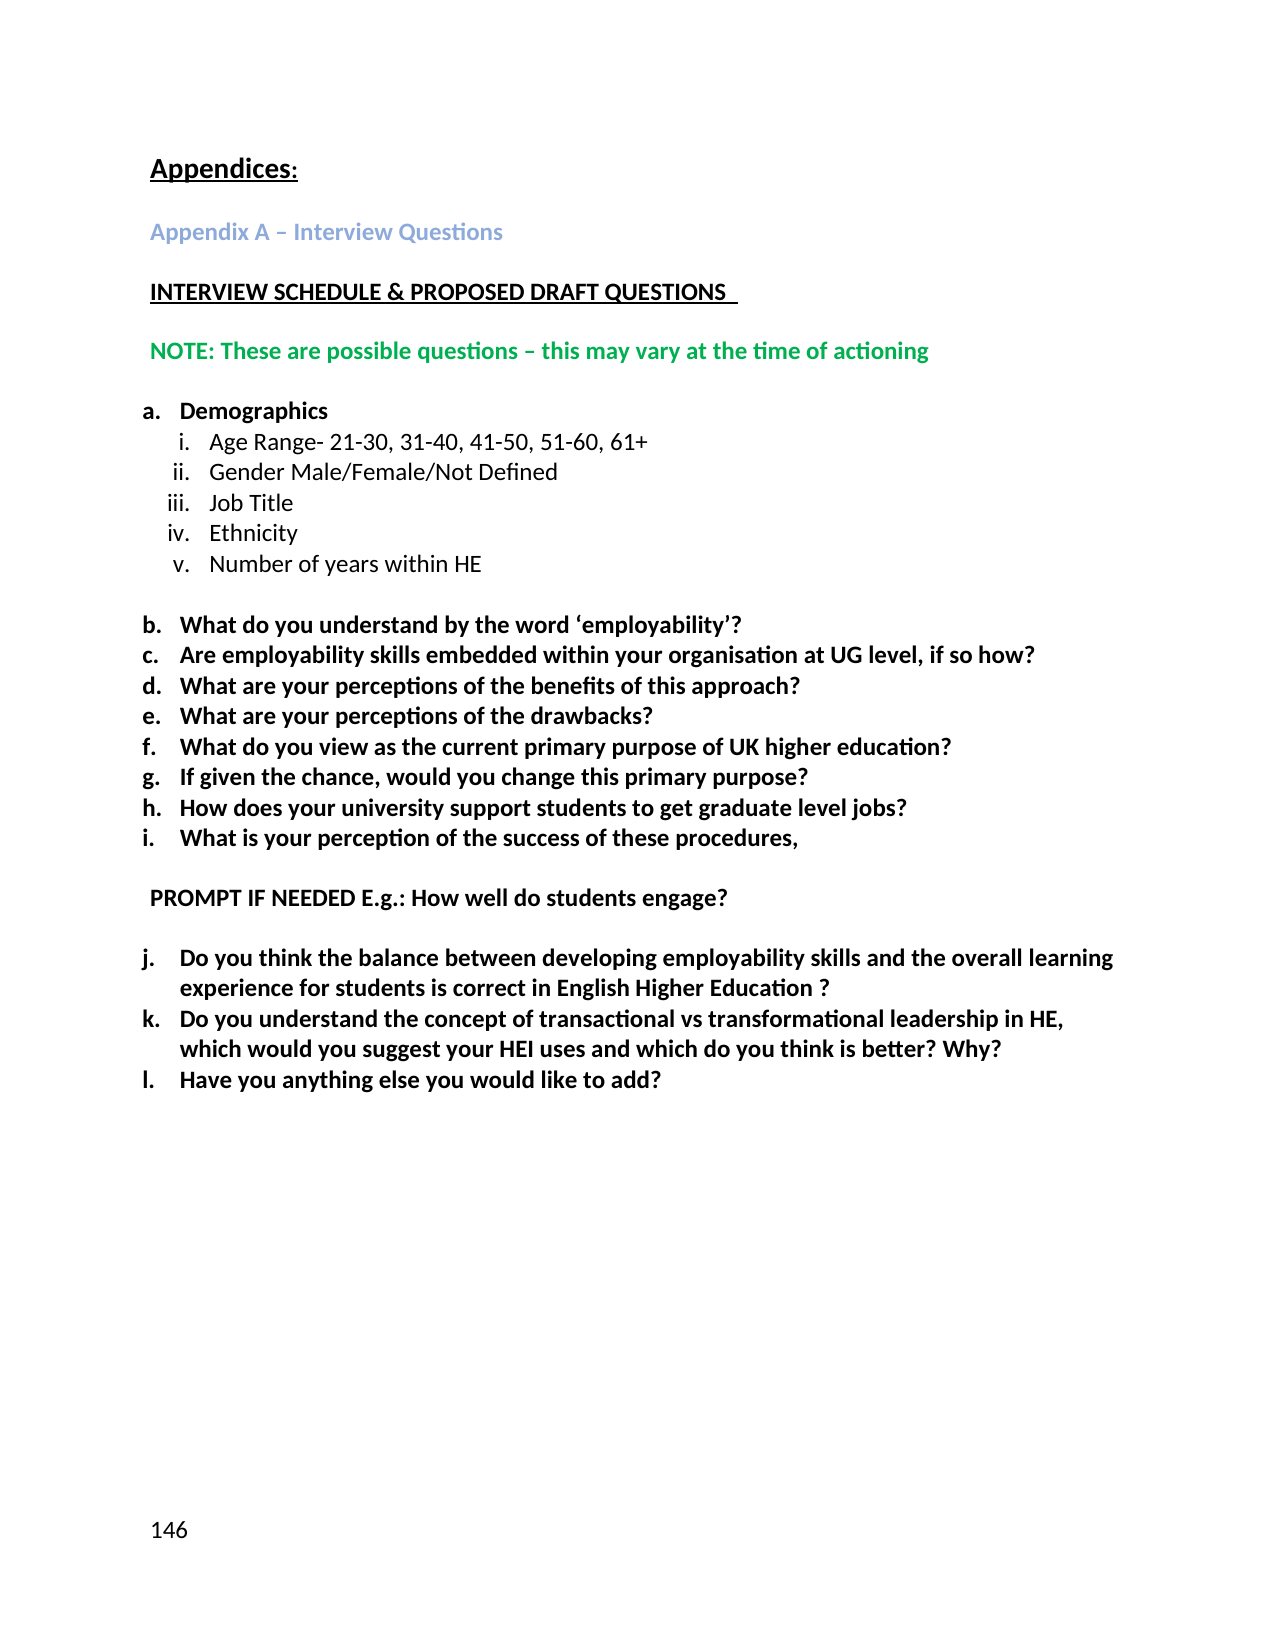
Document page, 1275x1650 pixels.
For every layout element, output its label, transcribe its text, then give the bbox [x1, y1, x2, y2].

text Appendix A – Interview Questions [150, 216, 1125, 247]
list What is your perception of the success of these procedures, [142, 822, 1125, 853]
list Have you anything else you would like to add? [142, 1064, 1125, 1094]
list Do you understand the concept of transactional vs transformational leadership in HE, which would you suggest your HEI uses and which do you think is better? Why? [142, 1003, 1125, 1064]
list If given the chance, would you change this primary purpose? [142, 761, 1125, 792]
list What are your perceptions of the benefits of this approach? [142, 670, 1125, 700]
text Appendices: [150, 150, 1125, 186]
list What do you understand by the word ‘employability’? [142, 609, 1125, 639]
list Number of years within HE [190, 548, 1125, 578]
list Gender Male/Female/Not Defined [190, 456, 1125, 487]
text PROMPT IF NEEDED E.g.: How well do students engage? [150, 882, 1125, 913]
list Ethnicity [190, 517, 1125, 548]
list Demographics [142, 395, 1125, 426]
text NOTE: These are possible questions – this may vary at the time of actioning [150, 336, 1125, 366]
list Are employability skills embedded within your organisation at UG level, if so how? [142, 639, 1125, 670]
text INTERVIEW SCHEDULE & PROPOSED DRAFT QUESTIONS [150, 276, 1125, 306]
list What do you view as the current primary purpose of UK higher education? [142, 731, 1125, 761]
list How does your university support students to get graduate level jobs? [142, 792, 1125, 822]
list Do you think the balance between developing employability skills and the overall learning experience for students is correct in English Higher Education ? [142, 942, 1125, 1003]
list Age Range- 21-30, 31-40, 41-50, 51-60, 61+ [190, 426, 1125, 456]
list Job Title [190, 487, 1125, 517]
list What are your perceptions of the drawbacks? [142, 700, 1125, 731]
